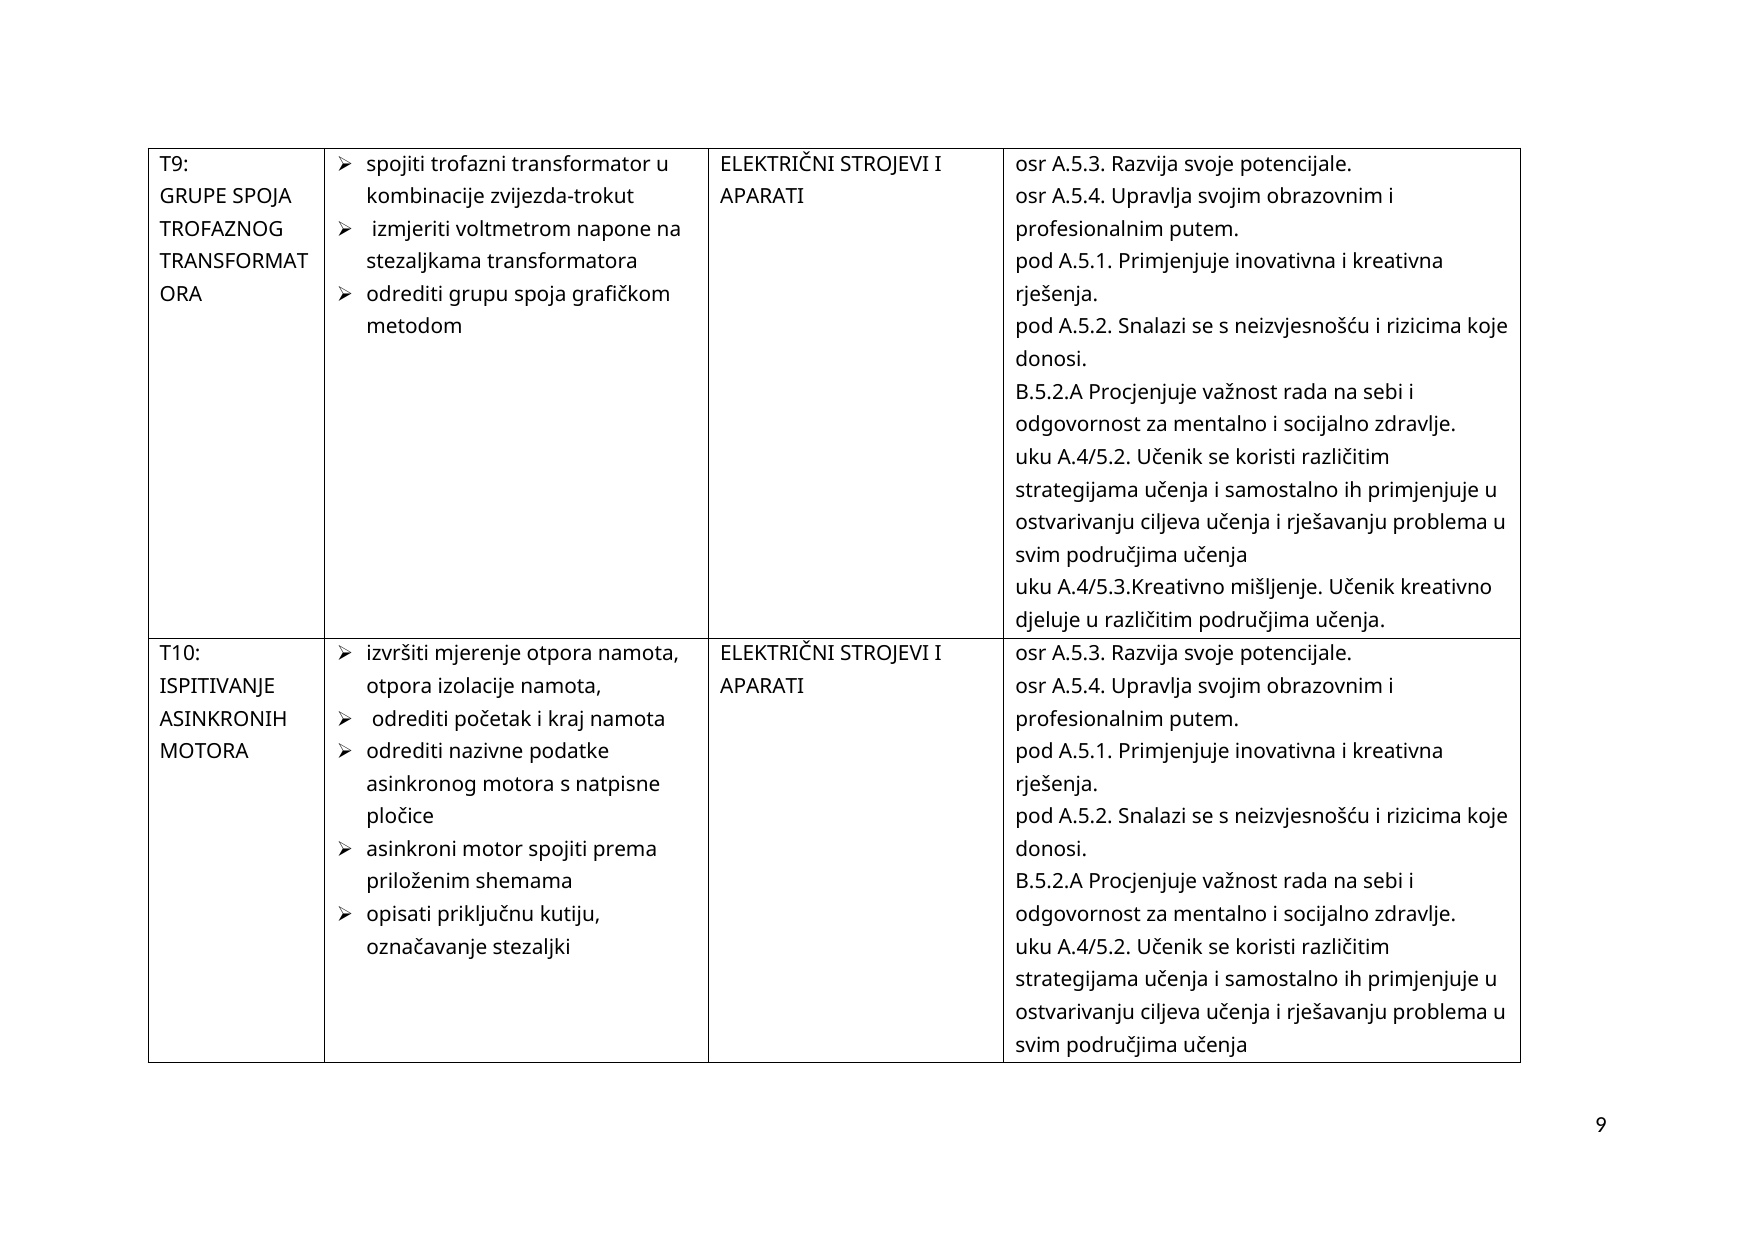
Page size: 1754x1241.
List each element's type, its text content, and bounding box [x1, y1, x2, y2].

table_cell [149, 639, 324, 1062]
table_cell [709, 639, 1003, 1062]
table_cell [709, 149, 1003, 637]
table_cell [1004, 639, 1520, 1062]
table_cell spojiti trofazni transformator u kombinacije zvijezda-trokut izmjeriti voltmetrom napone na stezaljkama transformatora odrediti grupu spoja grafičkom metodom [325, 149, 708, 637]
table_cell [325, 639, 708, 1062]
table_cell T9: GRUPE SPOJA TROFAZNOG TRANSFORMATORA [149, 149, 324, 637]
